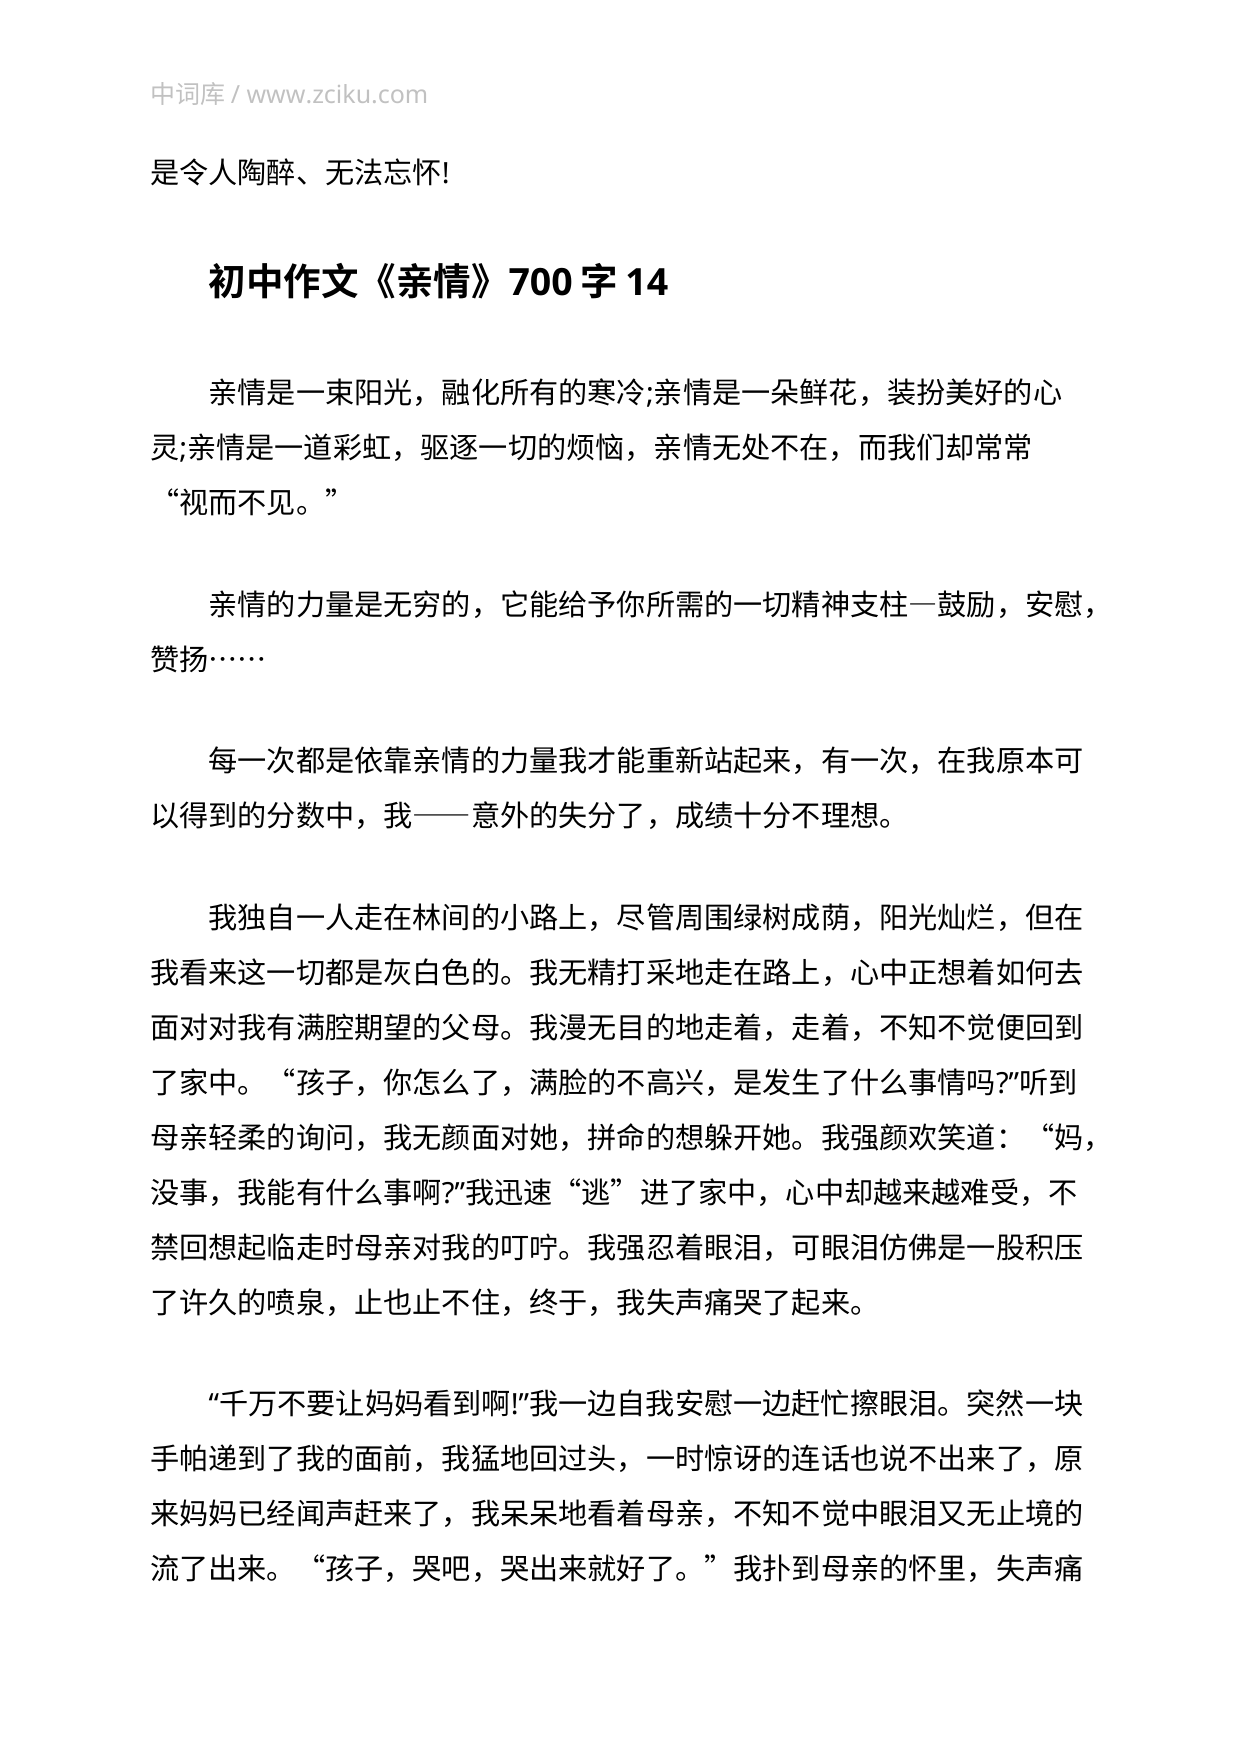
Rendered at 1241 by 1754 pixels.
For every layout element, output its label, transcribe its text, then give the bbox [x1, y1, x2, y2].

text 亲情是一束阳光，融化所有的寒冷;亲情是一朵鲜花，装扮美好的心灵;亲情是一道彩虹，驱逐一切的烦恼，亲情无处不在，而我们却常常“视而不见。” [150, 369, 1090, 522]
text 亲情的力量是无穷的，它能给予你所需的一切精神支柱—鼓励，安慰，赞扬…… [150, 581, 1090, 678]
text 初中作文《亲情》700字14 [150, 252, 1090, 306]
text 我独自一人走在林间的小路上，尽管周围绿树成荫，阳光灿烂，但在我看来这一切都是灰白色的。我无精打采地走在路上，心中正想着如何去面对对我有满腔期望的父母。我漫无目的地走着，走着，不知不觉便回到了家中。“孩子，你怎么了，满脸的不高兴，是发生了什么事情吗?”听到母亲轻柔的询问，我无颜面对她，拼命的想躲开她。我强颜欢笑道：“妈，没事，我能有什么事啊?”我迅速“逃”进了家中，心中却越来越难受，不禁回想起临走时母亲对我的叮咛。我强忍着眼泪，可眼泪仿佛是一股积压了许久的喷泉，止也止不住，终于，我失声痛哭了起来。 [150, 895, 1090, 1321]
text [150, 1381, 1090, 1588]
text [150, 150, 1090, 192]
text 每一次都是依靠亲情的力量我才能重新站起来，有一次，在我原本可以得到的分数中，我——意外的失分了，成绩十分不理想。 [150, 738, 1090, 835]
